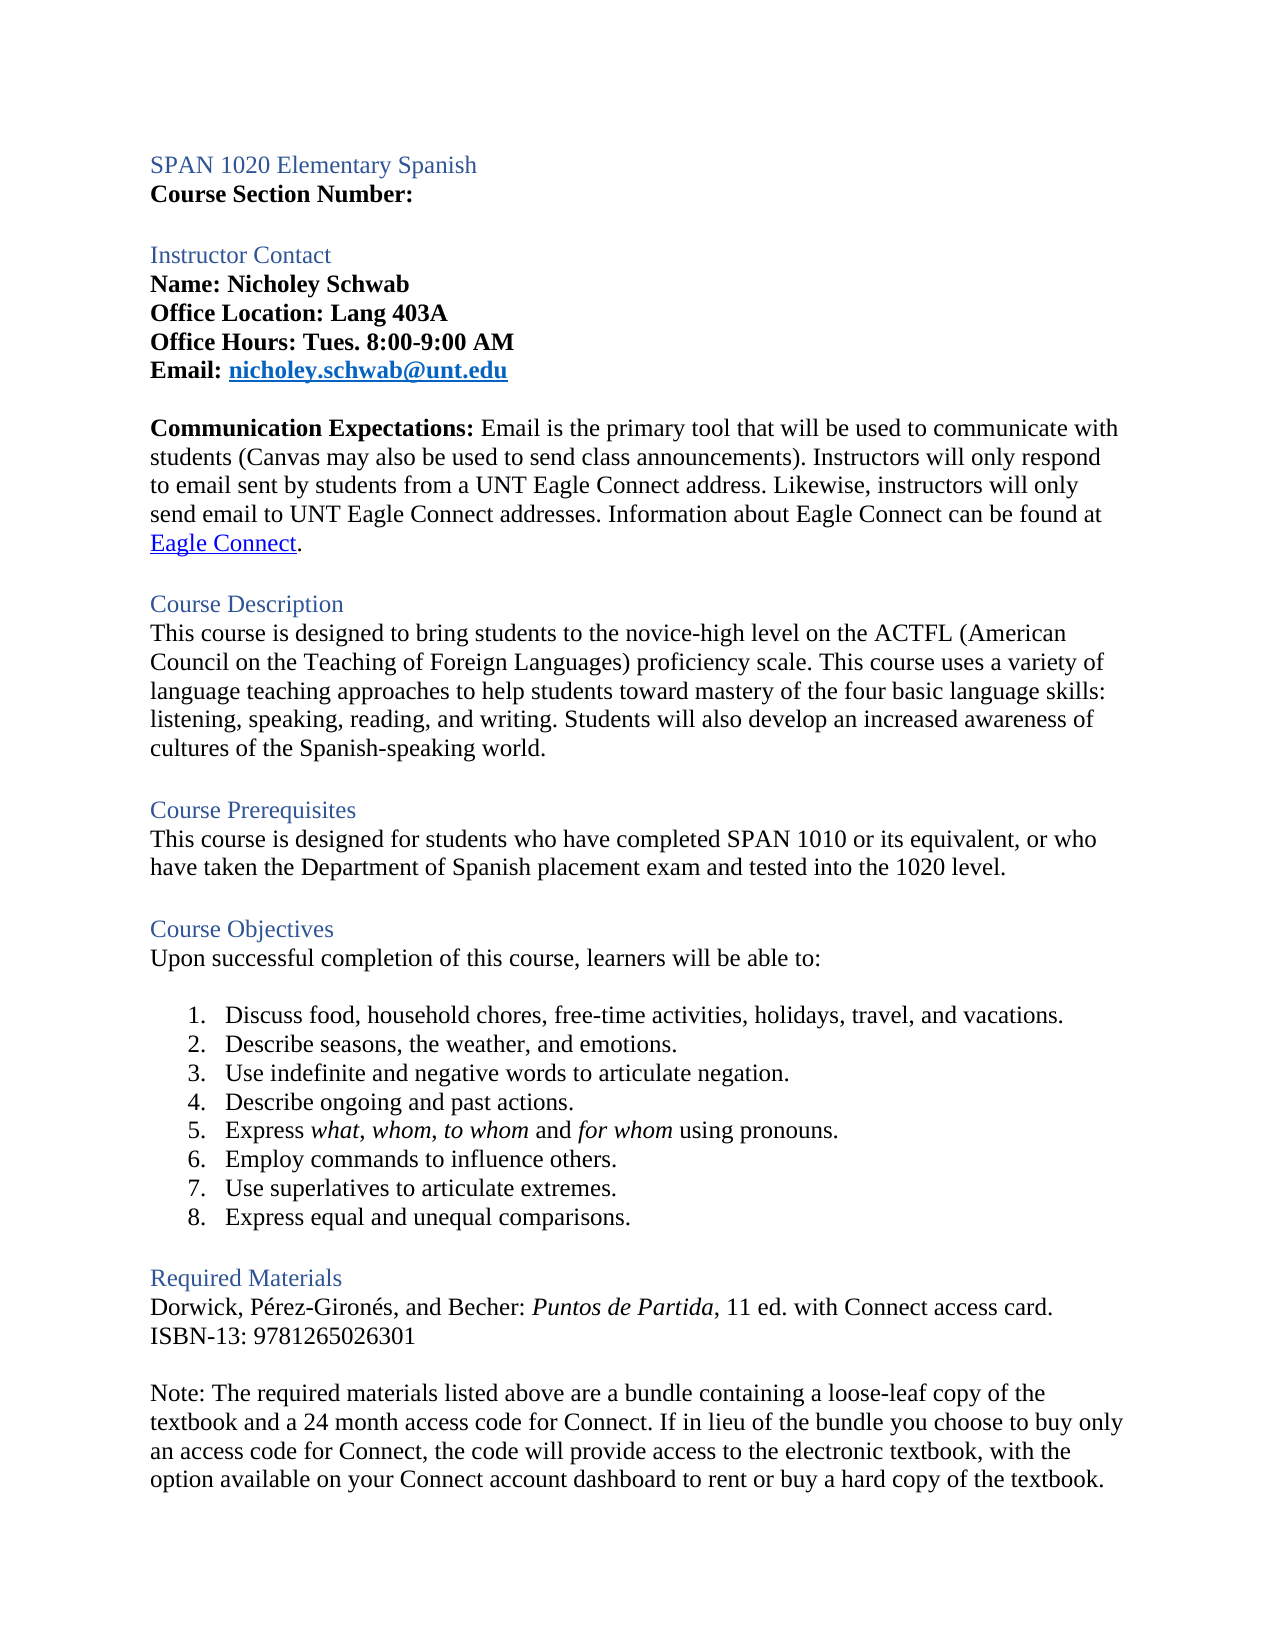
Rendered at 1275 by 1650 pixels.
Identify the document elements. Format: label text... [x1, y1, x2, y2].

list Discuss food, household chores, free-time activities, holidays, travel, and vacations. [187, 1000, 1125, 1029]
list Employ commands to influence others. [187, 1144, 1125, 1173]
text Dorwick, Pérez-Gironés, and Becher: Puntos de Partida, 11 ed. with Connect access card. ISBN-13: 9781265026301 [150, 1292, 1125, 1349]
subtitle SPAN 1020 Elementary Spanish [150, 150, 1125, 179]
text This course is designed to bring students to the novice-high level on the ACTFL (American Council on the Teaching of Foreign Languages) proficiency scale. This course uses a variety of language teaching approaches to help students toward mastery of the four basic language skills: listening, speaking, reading, and writing. Students will also develop an increased awareness of cultures of the Spanish-speaking world. [150, 618, 1125, 762]
text Communication Expectations: Email is the primary tool that will be used to communicate with students (Canvas may also be used to send class announcements). Instructors will only respond to email sent by students from a UNT Eagle Connect address. Likewise, instructors will only send email to UNT Eagle Connect addresses. Information about Eagle Connect can be found at Eagle Connect. [150, 413, 1125, 557]
list Describe seasons, the weather, and emotions. [187, 1029, 1125, 1058]
subtitle Course Objectives [150, 914, 1125, 943]
list Express equal and unequal comparisons. [187, 1202, 1125, 1230]
list Describe ongoing and past actions. [187, 1087, 1125, 1115]
list Express what, whom, to whom and for whom using pronouns. [187, 1115, 1125, 1144]
subtitle Course Prerequisites [150, 795, 1125, 824]
subtitle Instructor Contact [150, 240, 1125, 269]
text Upon successful completion of this course, learners will be able to: [150, 943, 1125, 972]
subtitle Course Description [150, 589, 1125, 618]
text Name: Nicholey Schwab Office Location: Lang 403A Office Hours: Tues. 8:00-9:00 AM Email: nicholey.schwab@unt.edu [150, 269, 1125, 384]
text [150, 1378, 1125, 1493]
list Use superlatives to articulate extremes. [187, 1173, 1125, 1202]
text This course is designed for students who have completed SPAN 1010 or its equivalent, or who have taken the Department of Spanish placement exam and tested into the 1020 level. [150, 824, 1125, 881]
list Use indefinite and negative words to articulate negation. [187, 1058, 1125, 1087]
text Course Section Number: [150, 179, 1125, 207]
subtitle Required Materials [150, 1263, 1125, 1292]
